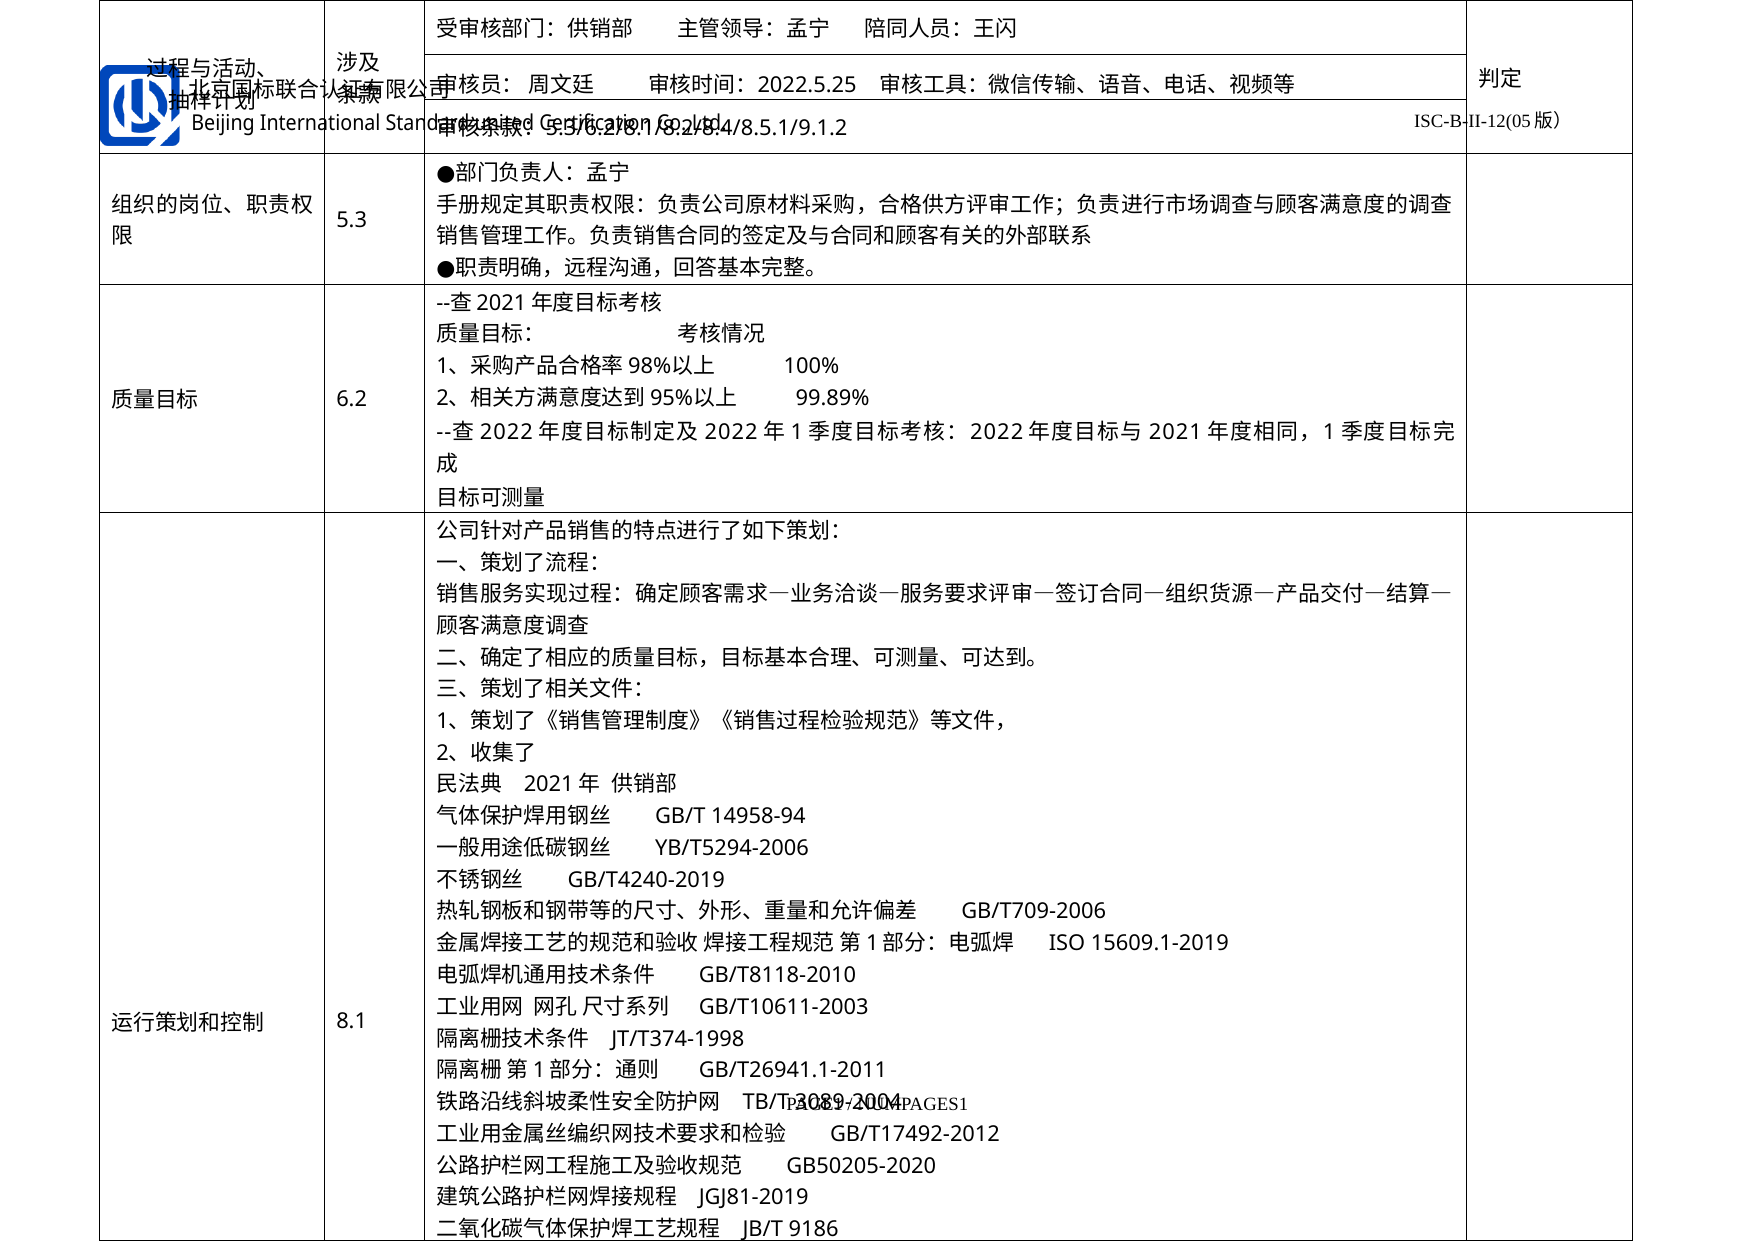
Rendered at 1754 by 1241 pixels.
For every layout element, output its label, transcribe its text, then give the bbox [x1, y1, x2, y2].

table_cell --查2021年度目标考核 质量目标： 考核情况 1、采购产品合格率98%以上 100% 2、相关方满意度达到95%以上 99.89% --查2022年度目标制定及2022年1季度目标考核：2022年度目标与2021年度相同，1季度目标完成 目标可测量 [425, 285, 1466, 512]
table_cell 质量目标 [100, 285, 324, 512]
table_cell [1467, 154, 1632, 283]
table_header 过程与活动、 抽样计划 [100, 1, 324, 153]
table_header 受审核部门：供销部 主管领导：孟宁 陪同人员：王闪 [425, 1, 1466, 54]
table_cell 审核条款：5.3/6.2/8.1/8.2/8.4/8.5.1/9.1.2 [425, 100, 1466, 153]
table_cell [1467, 513, 1632, 1240]
table_header 判定 [1467, 1, 1632, 153]
table_cell ●部门负责人：孟宁 手册规定其职责权限：负责公司原材料采购，合格供方评审工作；负责进行市场调查与顾客满意度的调查销售管理工作。负责销售合同的签定及与合同和顾客有关的外部联系 ●职责明确，远程沟通，回答基本完整。 [425, 154, 1466, 283]
table_cell 公司针对产品销售的特点进行了如下策划： 策划了流程： 销售服务实现过程：确定顾客需求—业务洽谈—服务要求评审—签订合同—组织货源—产品交付—结算—顾客满意度调查 二、确定了相应的质量目标，目标基本合理、可测量、可达到。 三、策划了相关文件： 1、策划了《销售管理制度》《销售过程检验规范》等文件， 2、收集了 民法典 2021年 供销部 气体保护焊用钢丝 GB/T 14958-94 一般用途低碳钢丝 YB/T5294-2006 不锈钢丝 GB/T4240-2019 热轧钢板和钢带等的尺寸、外形、重量和允许偏差 GB/T709-2006 金属焊接工艺的规范和验收 焊接工程规范 第1部分：电弧焊 ISO 15609.1-2019 电弧焊机通用技术条件 GB/T8118-2010 工业用网 网孔 尺寸系列 GB/T10611-2003 隔离栅技术条件 JT/T374-1998 隔离栅 第1部分：通则 GB/T26941.1-2011 铁路沿线斜坡柔性安全防护网 TB/T 3089-2004 工业用金属丝编织网技术要求和检验 GB/T17492-2012 公路护栏网工程施工及验收规范 GB50205-2020 建筑公路护栏网焊接规程 JGJ81-2019 二氧化碳气体保护焊工艺规程 JB/T 9186 铁路声屏障构件及测试方法 TB/T3122-2019 等标准、规范。 四、服务过程中由部门负责人进行考核/检查，项目完成后由客户进行服务评价，符合要求。 五、场所：配备有销售接待处，业务在接待处进行，电脑台式机、打印机等设备设施，基本满足工作需要。资源基本满足。 六、通过识别与评价对公司目标和战略方向相关，影响其实现质量管理体系预期结果的各种内外部环境因素，有效应对风险和机遇。 七、无外包过程。 策划适合组织体系运行需要，未发生更改，策划情况符合标准要求 [425, 513, 1466, 1240]
table_cell [1467, 285, 1632, 512]
table_header 涉及 条款 [325, 1, 424, 153]
table_cell 6.2 [325, 285, 424, 512]
table_cell 组织的岗位、职责权限 [100, 154, 324, 283]
table_cell 审核员： 周文廷 审核时间：2022.5.25 审核工具：微信传输、语音、电话、视频等 [425, 55, 1466, 99]
table_cell 5.3 [325, 154, 424, 283]
table_cell 运行策划和控制 [100, 513, 324, 1240]
table_cell 8.1 [325, 513, 424, 1240]
